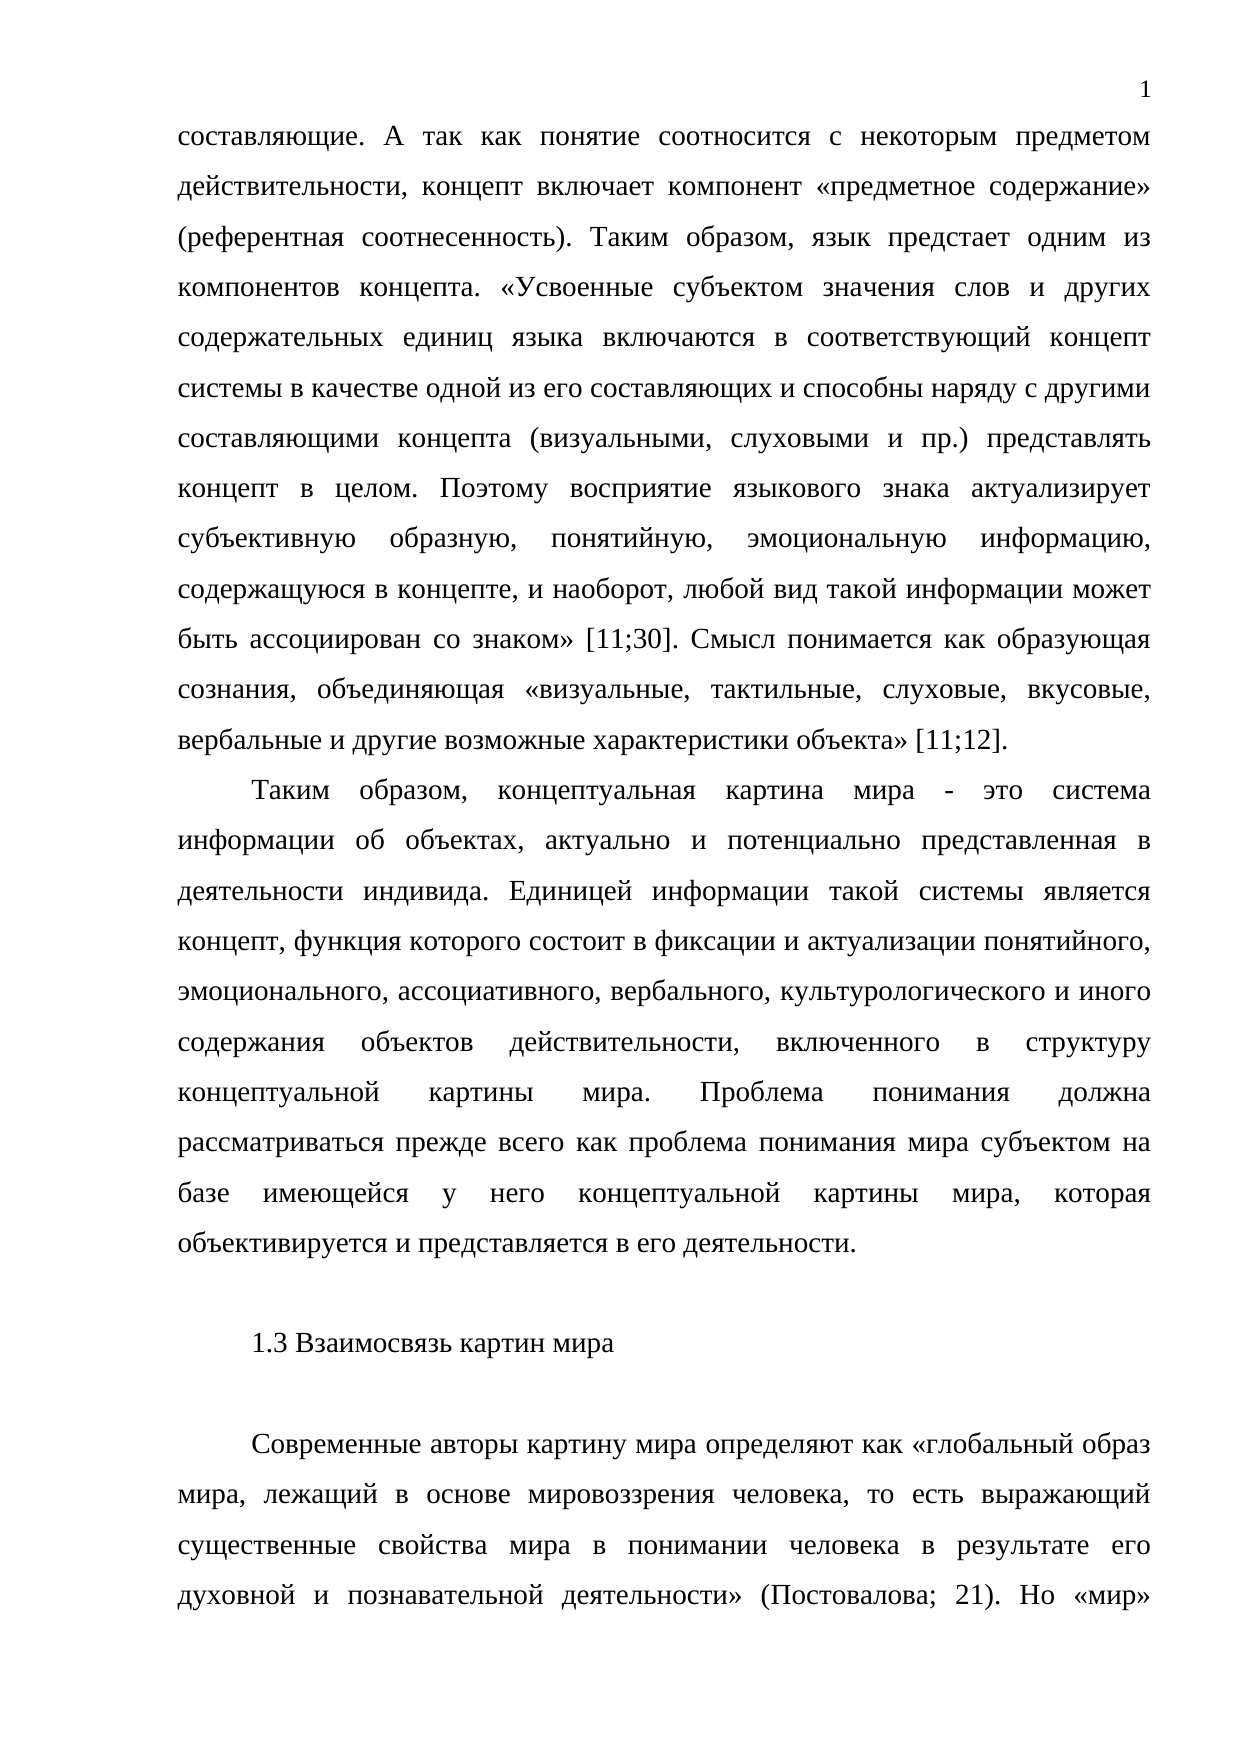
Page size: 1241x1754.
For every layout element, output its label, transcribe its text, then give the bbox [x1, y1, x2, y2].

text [177, 118, 1152, 755]
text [177, 1426, 1152, 1611]
text 1.3 Взаимосвязь картин мира [177, 1326, 1152, 1359]
text Таким образом, концептуальная картина мира - это система информации об объектах, актуально и потенциально представленная в деятельности индивида. Единицей информации такой системы является концепт, функция которого состоит в фиксации и актуализации понятийного, эмоционального, ассоциативного, вербального, культурологического и иного содержания объектов действительности, включенного в структуру концептуальной картины мира. Проблема понимания должна рассматриваться прежде всего как проблема понимания мира субъектом на базе имеющейся у него концептуальной картины мира, которая объективируется и представляется в его деятельности. [177, 772, 1152, 1258]
